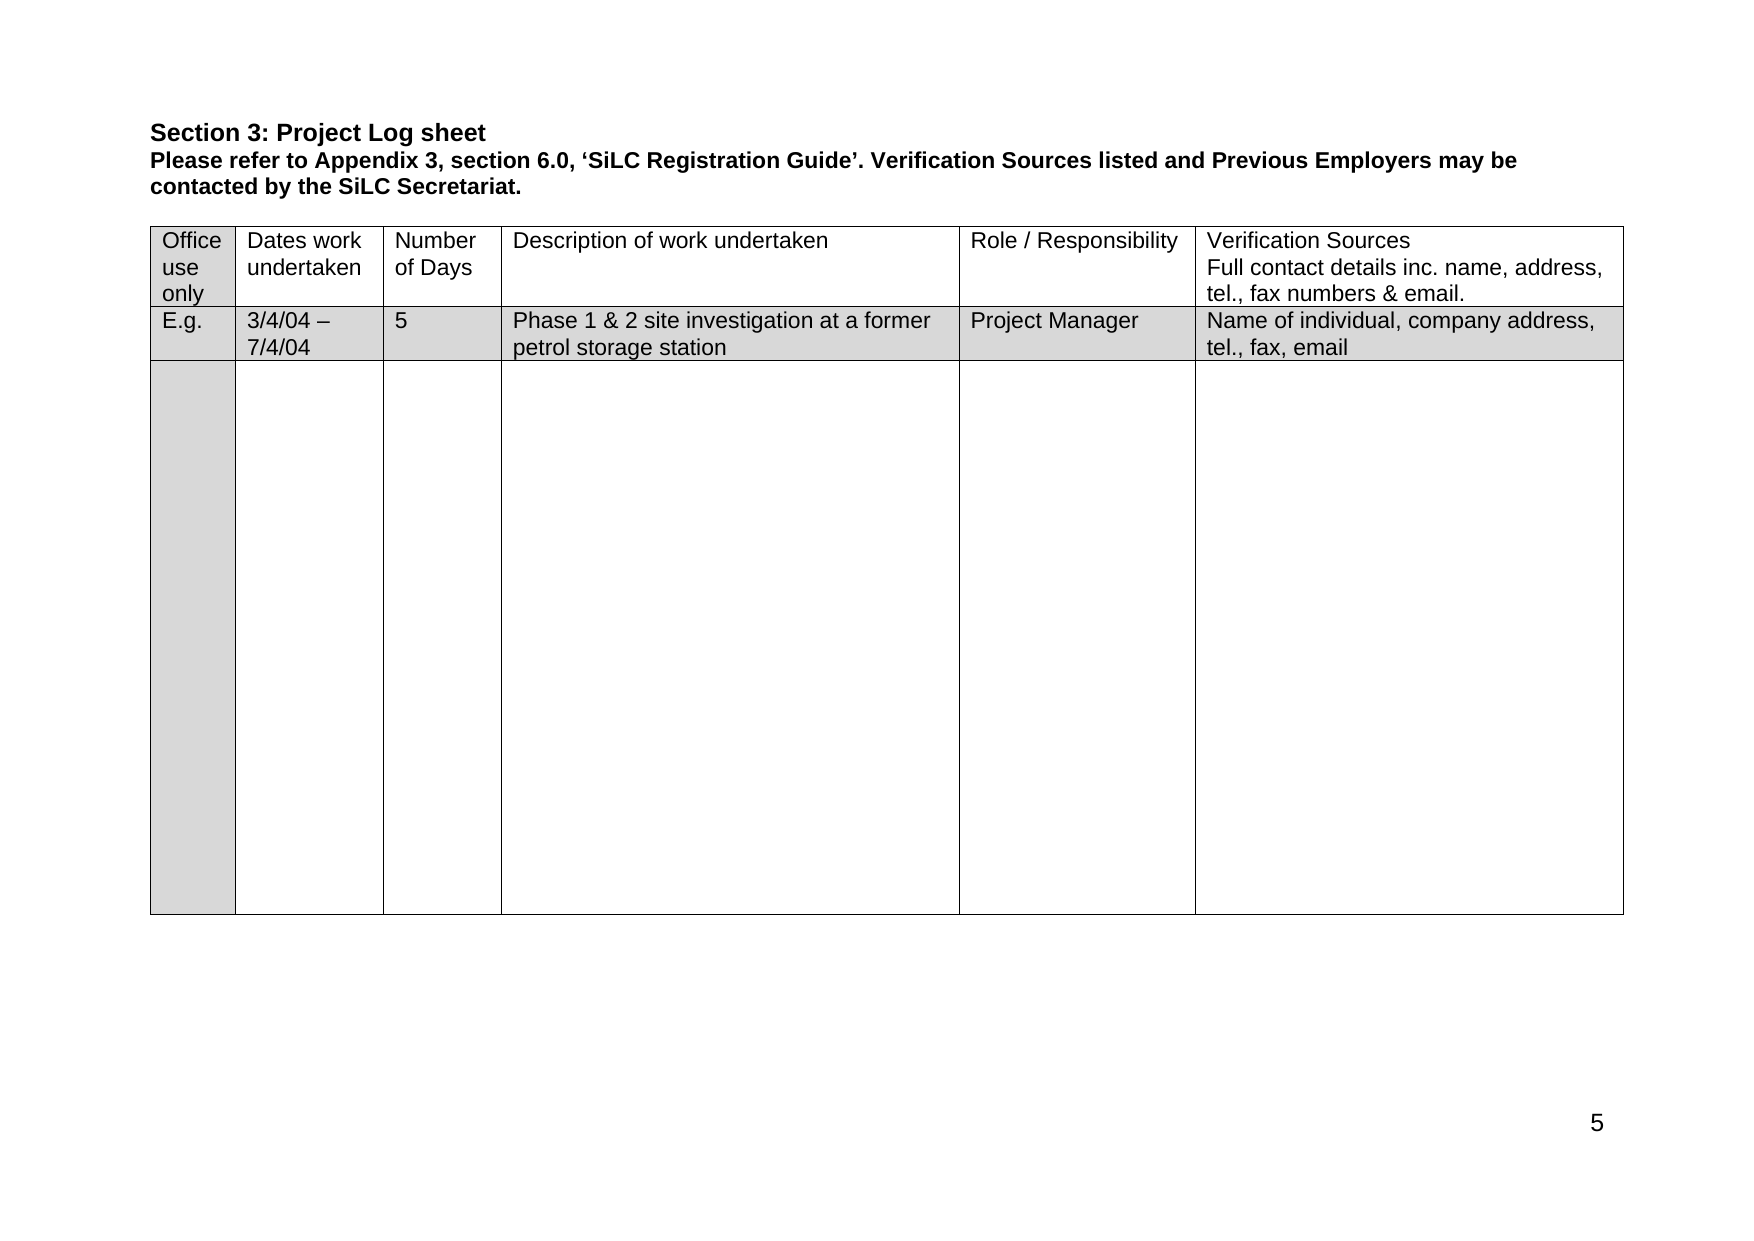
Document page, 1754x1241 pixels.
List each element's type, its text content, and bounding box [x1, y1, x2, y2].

table_cell [236, 361, 383, 914]
table_cell [384, 361, 501, 914]
table_header Description of work undertaken [502, 227, 959, 306]
table_header Dates work undertaken [236, 227, 383, 306]
table_cell [151, 361, 235, 914]
table_cell 3/4/04 – 7/4/04 [236, 307, 383, 360]
table_cell 5 [384, 307, 501, 360]
table_header Number of Days [384, 227, 501, 306]
table_cell E.g. [151, 307, 235, 360]
table_header Office use only [151, 227, 235, 306]
table_cell Project Manager [960, 307, 1195, 360]
table_cell [502, 361, 959, 914]
table_cell [1196, 361, 1623, 914]
table_header Verification Sources Full contact details inc. name, address, tel., fax numbers & email. [1196, 227, 1623, 306]
table_cell Phase 1 & 2 site investigation at a former petrol storage station [502, 307, 959, 360]
text Please refer to Appendix 3, section 6.0, ‘SiLC Registration Guide’. Verification Sources listed and Previous Employers may be contacted by the SiLC Secretariat. [150, 147, 1604, 200]
table_cell Name of individual, company address, tel., fax, email [1196, 307, 1623, 360]
text Section 3: Project Log sheet [150, 118, 1604, 147]
table_header Role / Responsibility [960, 227, 1195, 306]
table_cell [960, 361, 1195, 914]
